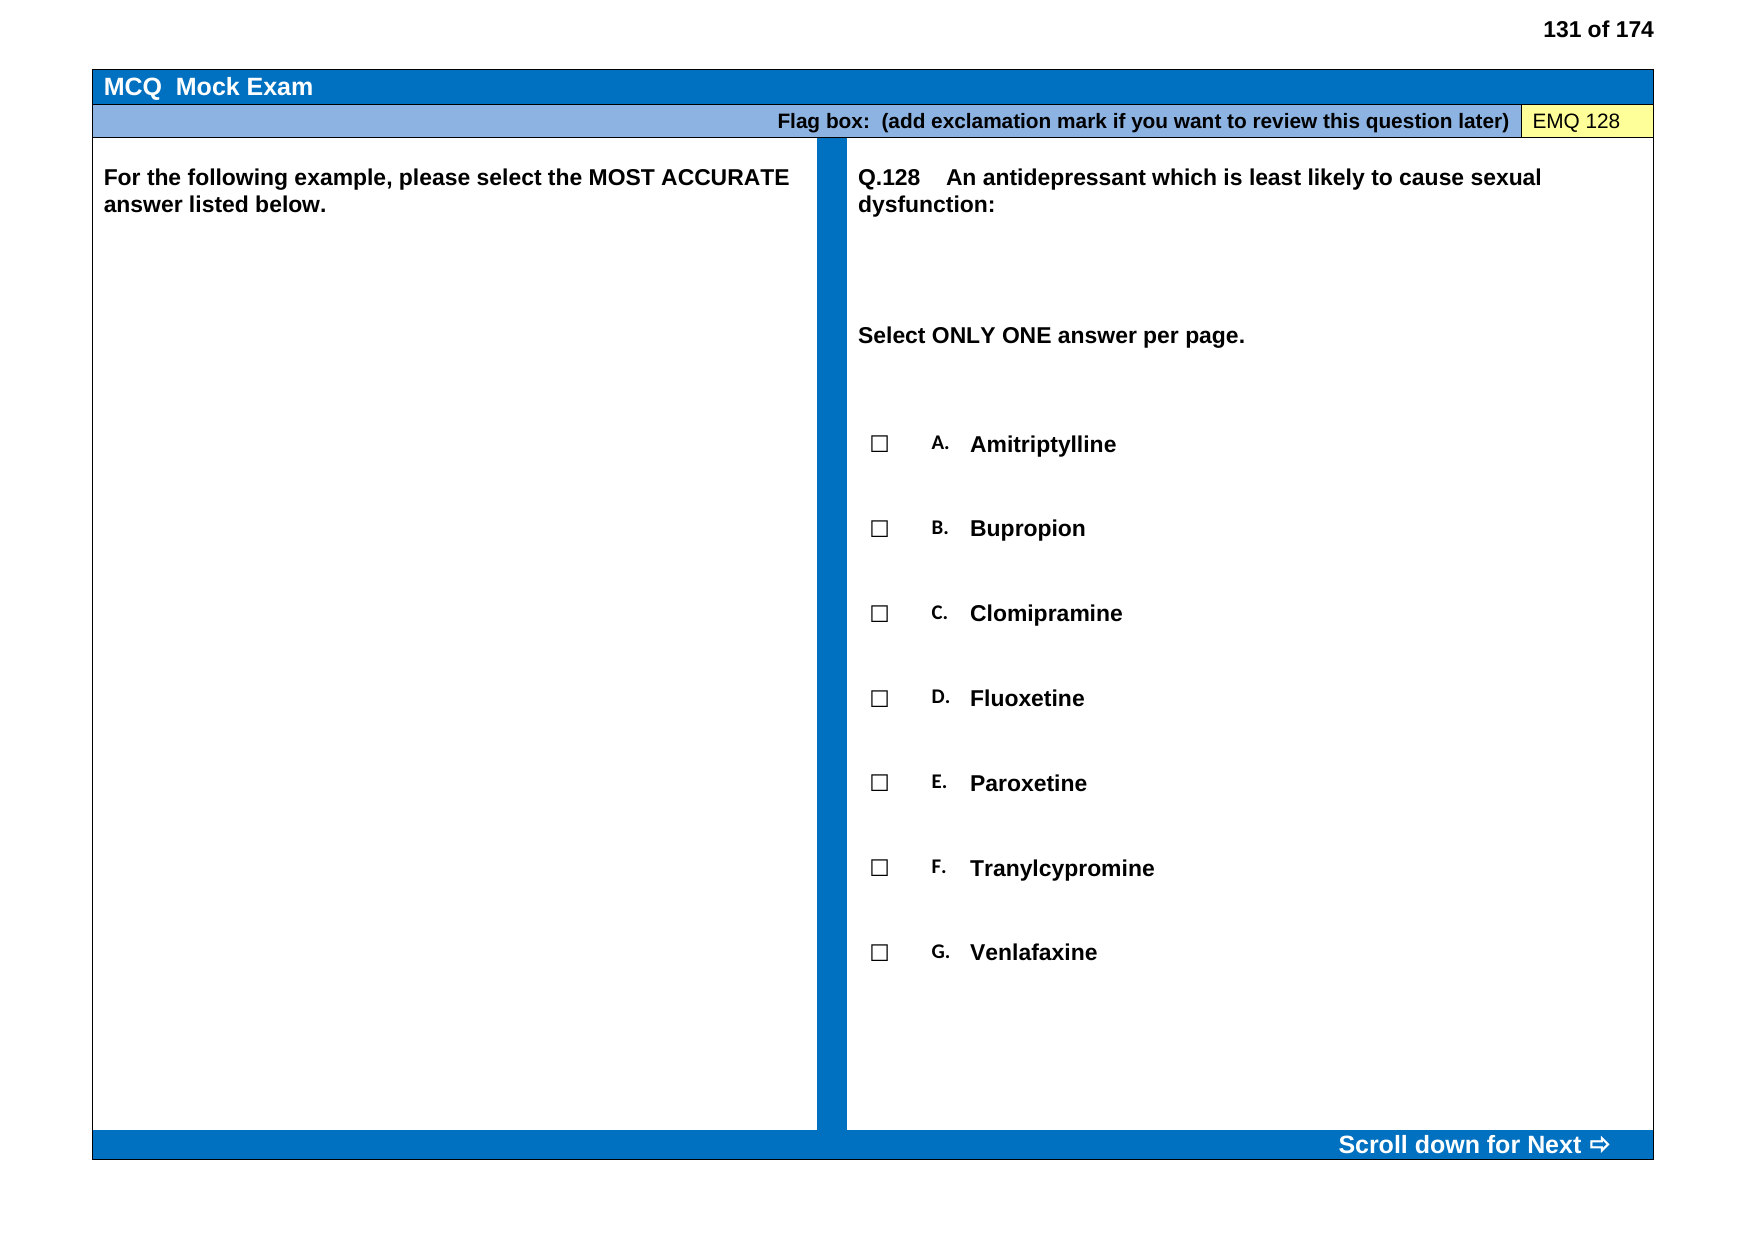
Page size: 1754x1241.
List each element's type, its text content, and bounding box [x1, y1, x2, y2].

table_cell [817, 138, 847, 1130]
table_cell Q.128 An antidepressant which is least likely to cause sexual dysfunction: Select ONLY ONE answer per page. [847, 138, 1653, 1130]
table_cell Scroll down for Next [1327, 1130, 1653, 1159]
table_cell [93, 1130, 1327, 1159]
table_cell Flag box: (add exclamation mark if you want to review this question later) [93, 105, 1521, 137]
table_cell For the following example, please select the MOST ACCURATE answer listed below. [93, 138, 817, 1130]
table_cell EMQ 128 [1522, 105, 1653, 137]
table_cell MCQ Mock Exam [93, 70, 1653, 104]
